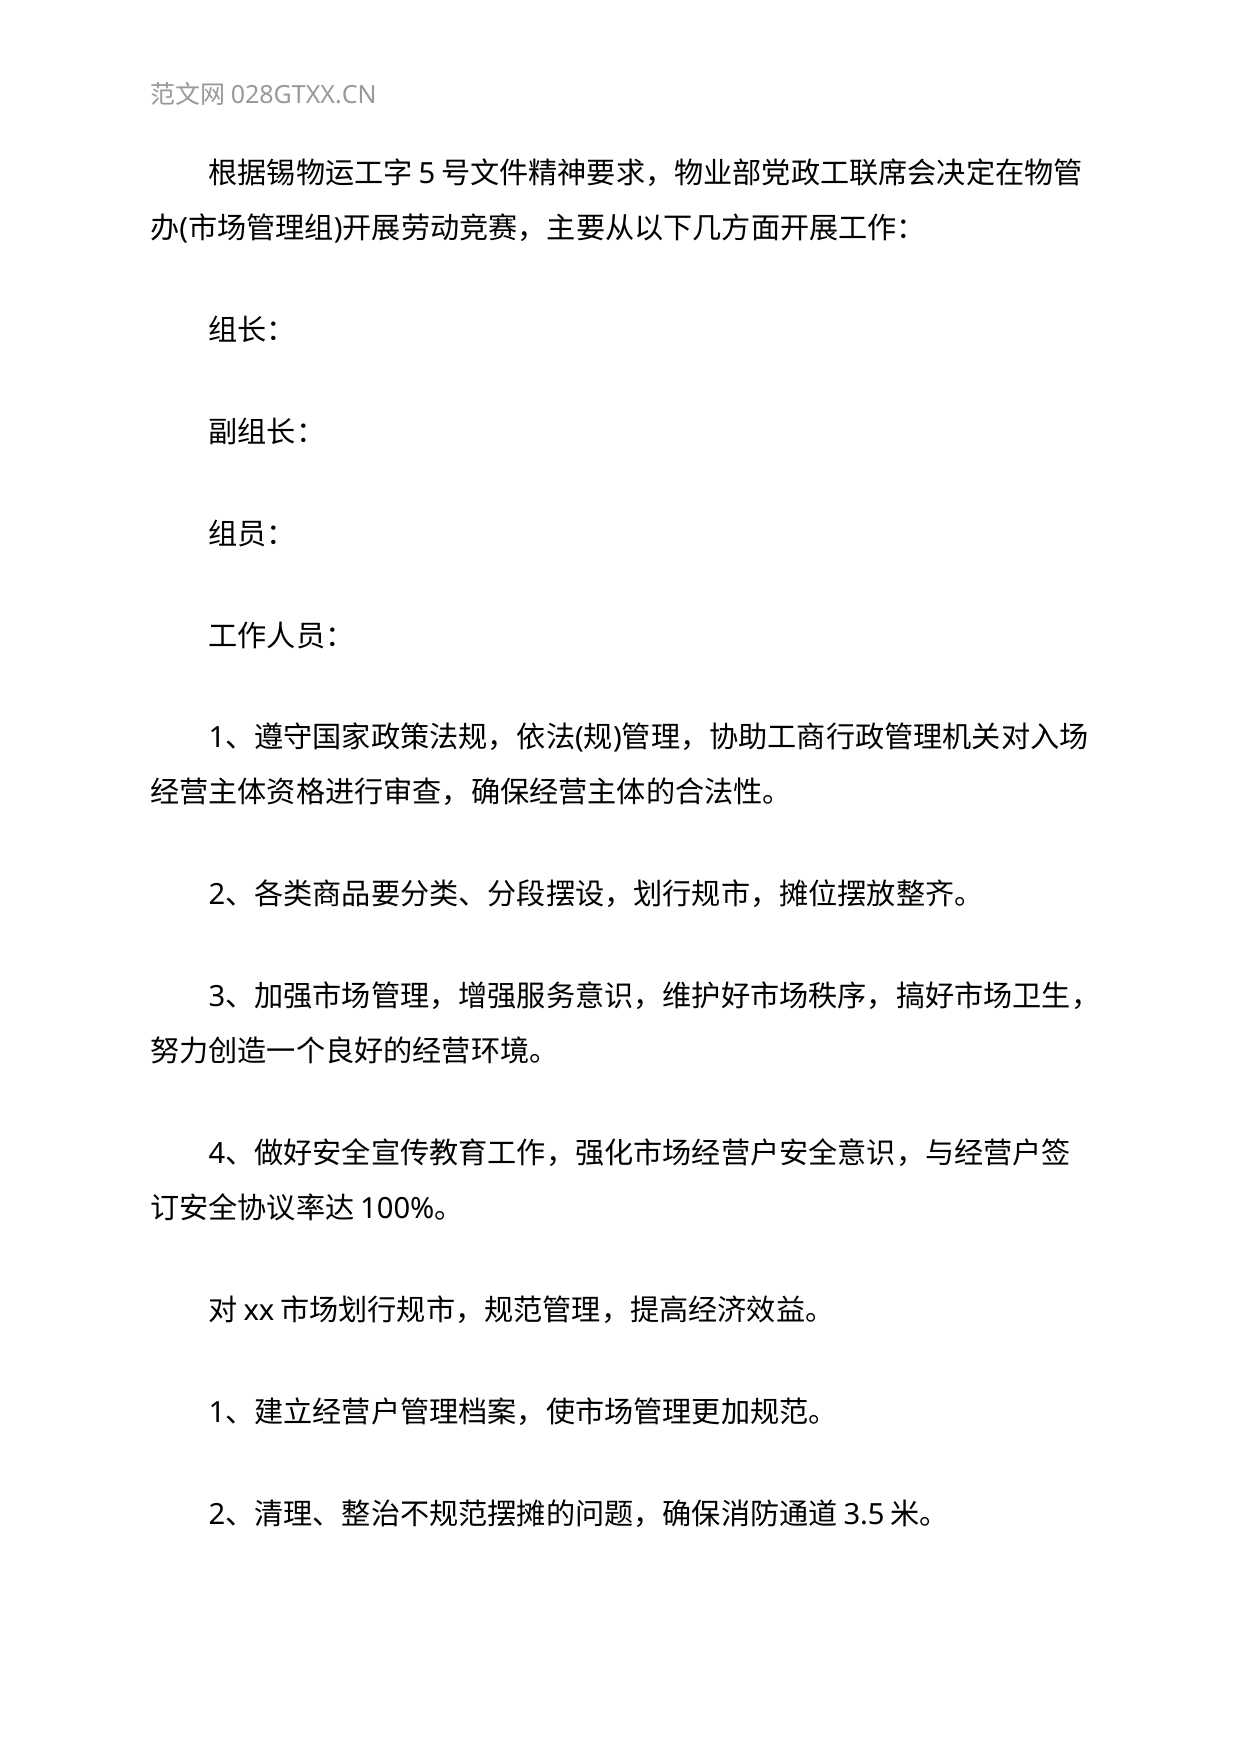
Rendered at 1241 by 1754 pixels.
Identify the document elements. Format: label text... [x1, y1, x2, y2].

text 副组长： [150, 409, 1090, 451]
text 3、加强市场管理，增强服务意识，维护好市场秩序，搞好市场卫生，努力创造一个良好的经营环境。 [150, 973, 1090, 1070]
text 组长： [150, 307, 1090, 349]
text 对xx市场划行规市，规范管理，提高经济效益。 [150, 1287, 1090, 1329]
text 2、各类商品要分类、分段摆设，划行规市，摊位摆放整齐。 [150, 871, 1090, 913]
text 1、建立经营户管理档案，使市场管理更加规范。 [150, 1388, 1090, 1431]
text 4、做好安全宣传教育工作，强化市场经营户安全意识，与经营户签订安全协议率达100%。 [150, 1129, 1090, 1227]
text 根据锡物运工字5号文件精神要求，物业部党政工联席会决定在物管办(市场管理组)开展劳动竞赛，主要从以下几方面开展工作： [150, 150, 1090, 247]
text 组员： [150, 511, 1090, 553]
text 1、遵守国家政策法规，依法(规)管理，协助工商行政管理机关对入场经营主体资格进行审查，确保经营主体的合法性。 [150, 714, 1090, 811]
text 2、清理、整治不规范摆摊的问题，确保消防通道3.5米。 [150, 1491, 1090, 1533]
text 工作人员： [150, 612, 1090, 654]
